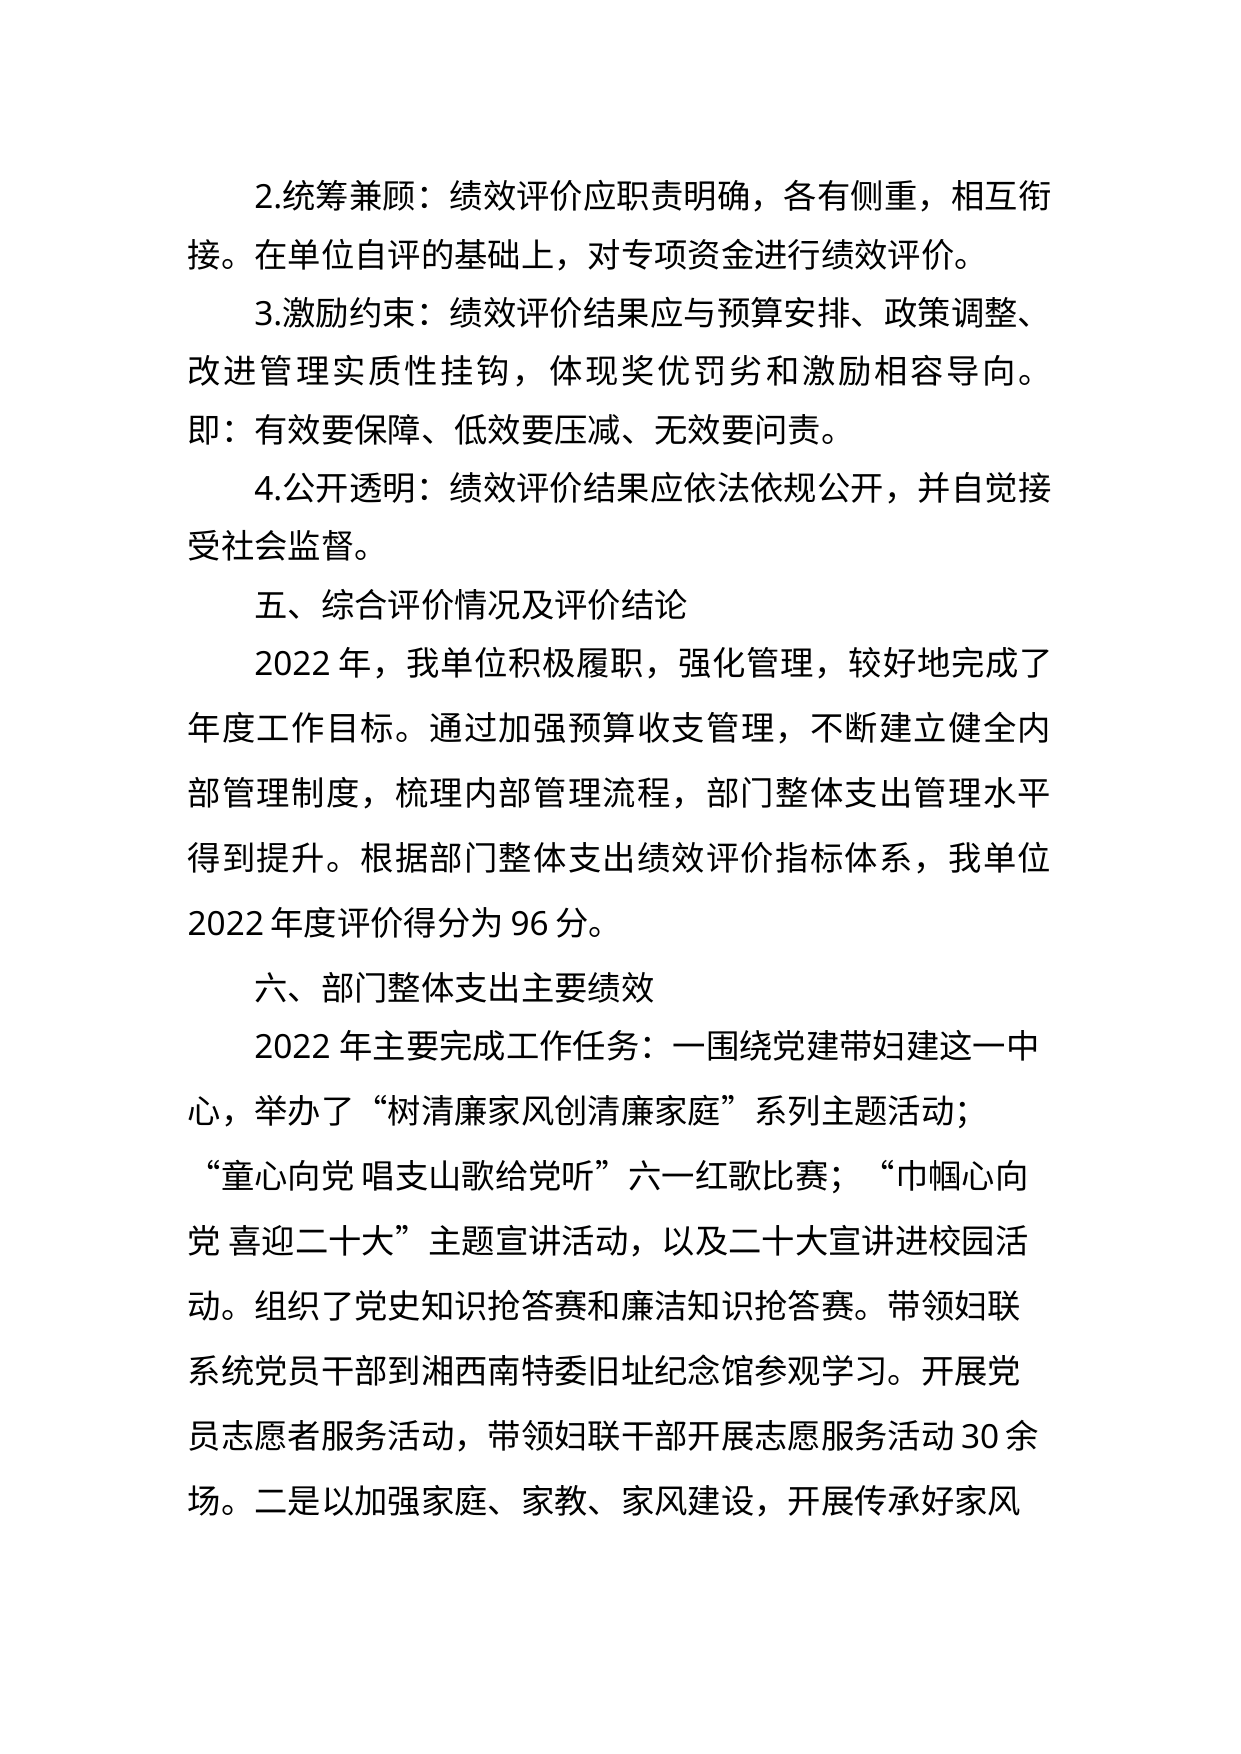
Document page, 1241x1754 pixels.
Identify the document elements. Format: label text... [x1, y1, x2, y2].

text 五、综合评价情况及评价结论 [187, 570, 1053, 629]
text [187, 1012, 1053, 1532]
text 六、部门整体支出主要绩效 [187, 954, 1053, 1012]
list 3.激励约束：绩效评价结果应与预算安排、政策调整、改进管理实质性挂钩，体现奖优罚劣和激励相容导向。即：有效要保障、低效要压减、无效要问责。 [187, 279, 1053, 454]
list 4.公开透明：绩效评价结果应依法依规公开，并自觉接受社会监督。 [187, 454, 1053, 570]
list 2.统筹兼顾：绩效评价应职责明确，各有侧重，相互衔接。在单位自评的基础上，对专项资金进行绩效评价。 [187, 162, 1053, 279]
text 2022年，我单位积极履职，强化管理，较好地完成了年度工作目标。通过加强预算收支管理，不断建立健全内部管理制度，梳理内部管理流程，部门整体支出管理水平得到提升。根据部门整体支出绩效评价指标体系，我单位2022年度评价得分为96分。 [187, 629, 1053, 954]
